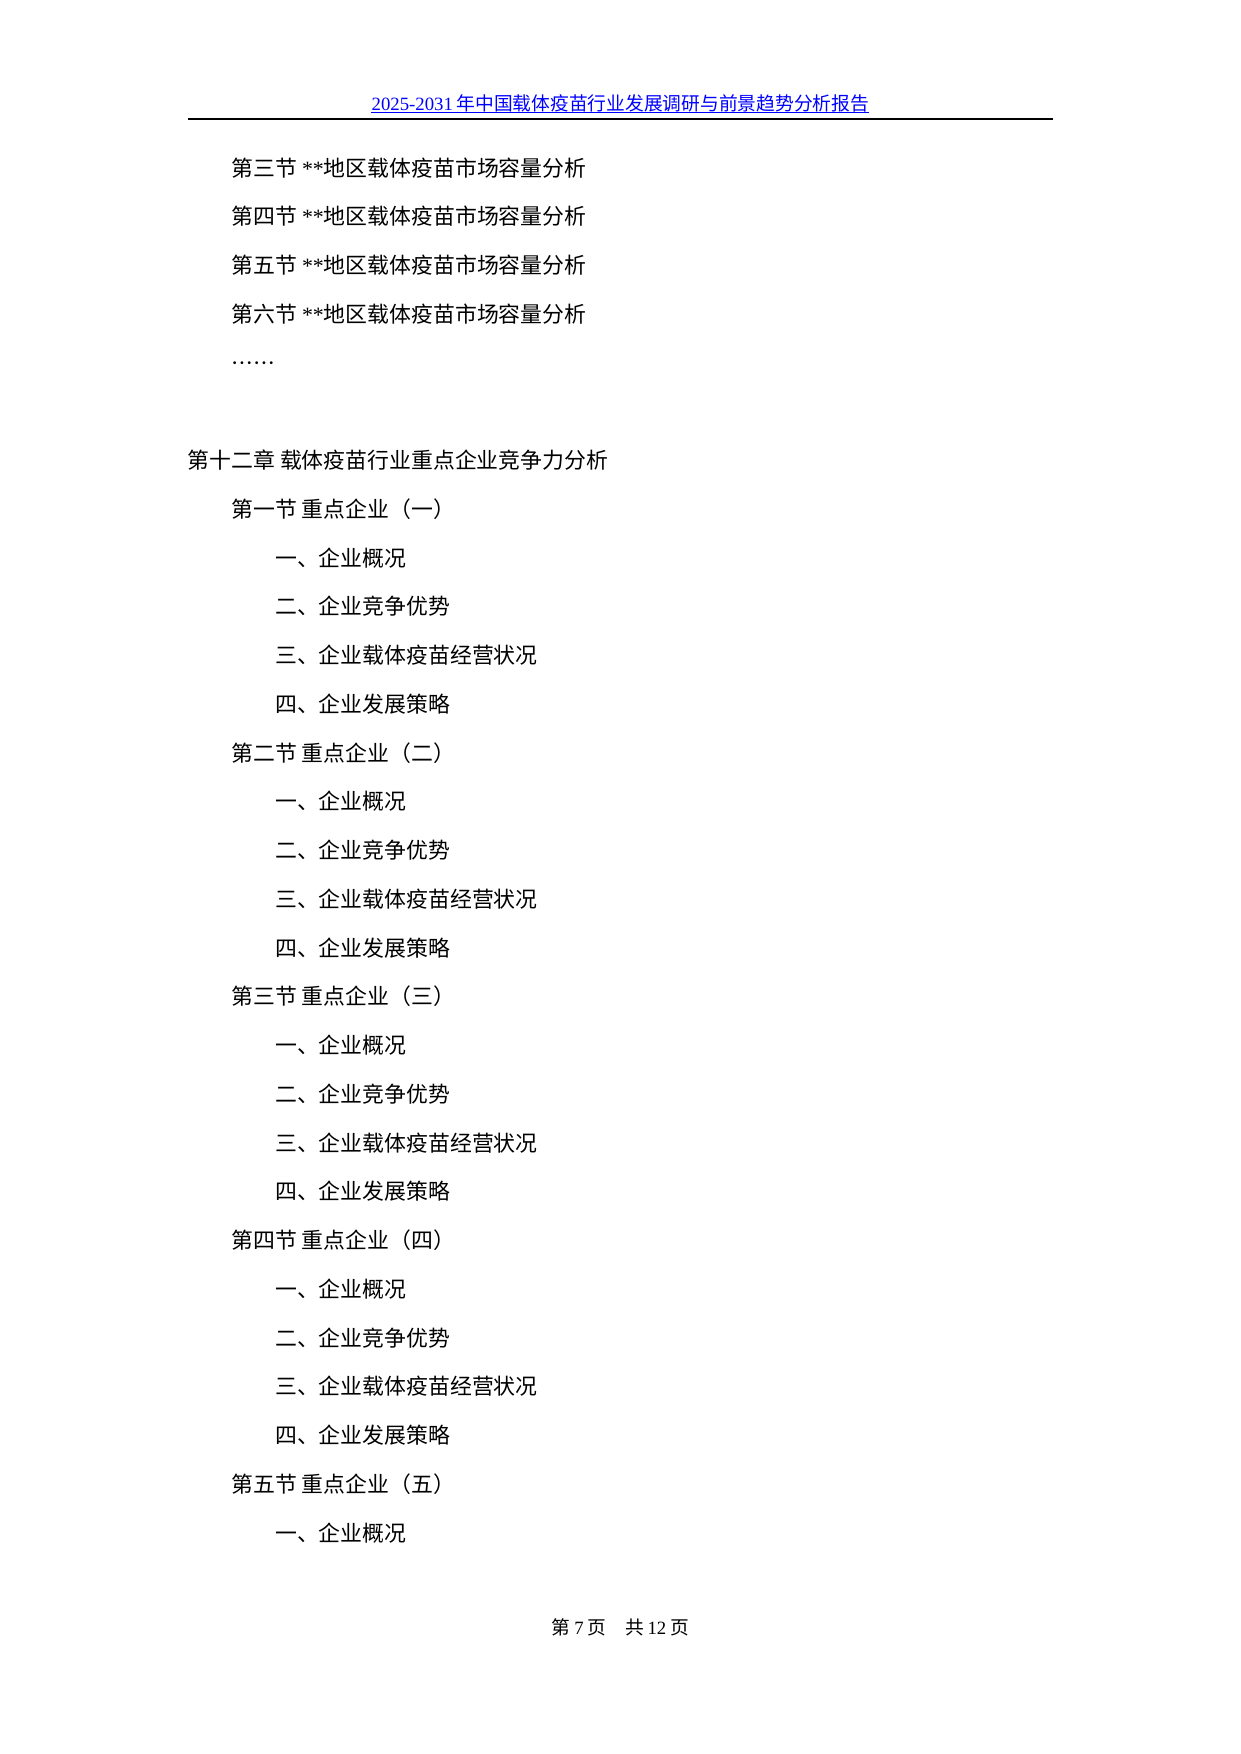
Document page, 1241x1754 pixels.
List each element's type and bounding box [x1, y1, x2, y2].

text [187, 150, 1053, 1548]
